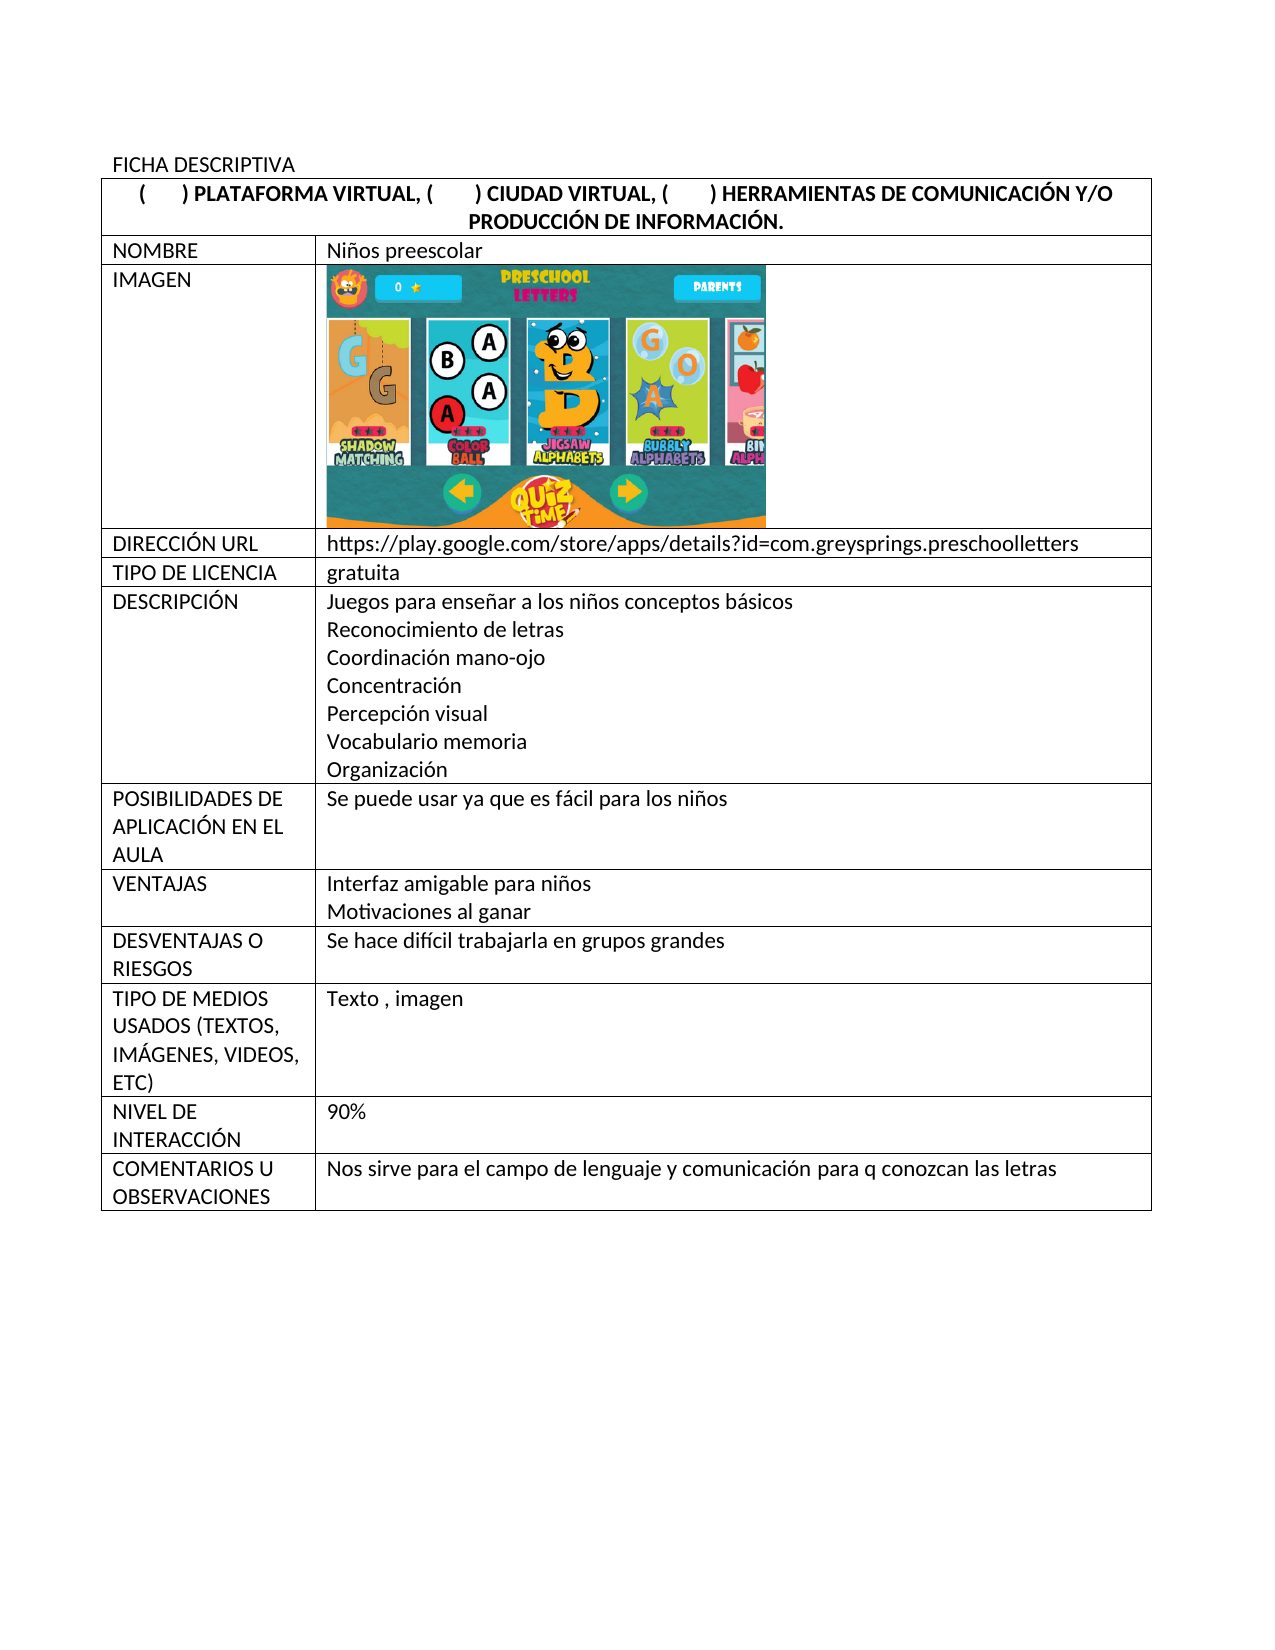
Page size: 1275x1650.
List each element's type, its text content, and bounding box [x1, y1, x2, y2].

table_cell NOMBRE [102, 236, 315, 264]
table_cell Niños preescolar [316, 236, 1151, 264]
table_cell DESVENTAJAS O RIESGOS [102, 927, 315, 983]
table_cell COMENTARIOS U OBSERVACIONES [102, 1154, 315, 1210]
table_cell TIPO DE MEDIOS USADOS (TEXTOS, IMÁGENES, VIDEOS, ETC) [102, 984, 315, 1096]
table_header ( ) PLATAFORMA VIRTUAL, ( ) CIUDAD VIRTUAL, ( ) HERRAMIENTAS DE COMUNICACIÓN Y/O PRODUCCIÓN DE INFORMACIÓN. [102, 179, 1151, 235]
table_cell [766, 265, 1151, 528]
table_cell 90% [316, 1097, 1151, 1153]
table_cell Se puede usar ya que es fácil para los niños [316, 784, 1151, 868]
table_cell TIPO DE LICENCIA [102, 558, 315, 586]
table_cell POSIBILIDADES DE APLICACIÓN EN EL AULA [102, 784, 315, 868]
table_cell [316, 265, 326, 528]
table_cell Se hace difícil trabajarla en grupos grandes [316, 927, 1151, 983]
table_cell gratuita [316, 558, 1151, 586]
table_cell Interfaz amigable para niños Motivaciones al ganar [316, 870, 1151, 926]
table_cell Juegos para enseñar a los niños conceptos básicos Reconocimiento de letras Coordinación mano-ojo Concentración Percepción visual Vocabulario memoria Organización [316, 587, 1151, 783]
text FICHA DESCRIPTIVA [112, 150, 1162, 178]
table_cell Texto , imagen [316, 984, 1151, 1096]
table_cell VENTAJAS [102, 870, 315, 926]
table_cell DESCRIPCIÓN [102, 587, 315, 783]
table_cell https://play.google.com/store/apps/details?id=com.greysprings.preschoolletters [316, 529, 1151, 557]
table_cell Nos sirve para el campo de lenguaje y comunicación para q conozcan las letras [316, 1154, 1151, 1210]
table_cell IMAGEN [102, 265, 315, 528]
table_cell NIVEL DE INTERACCIÓN [102, 1097, 315, 1153]
picture [326, 265, 766, 528]
table_cell DIRECCIÓN URL [102, 529, 315, 557]
